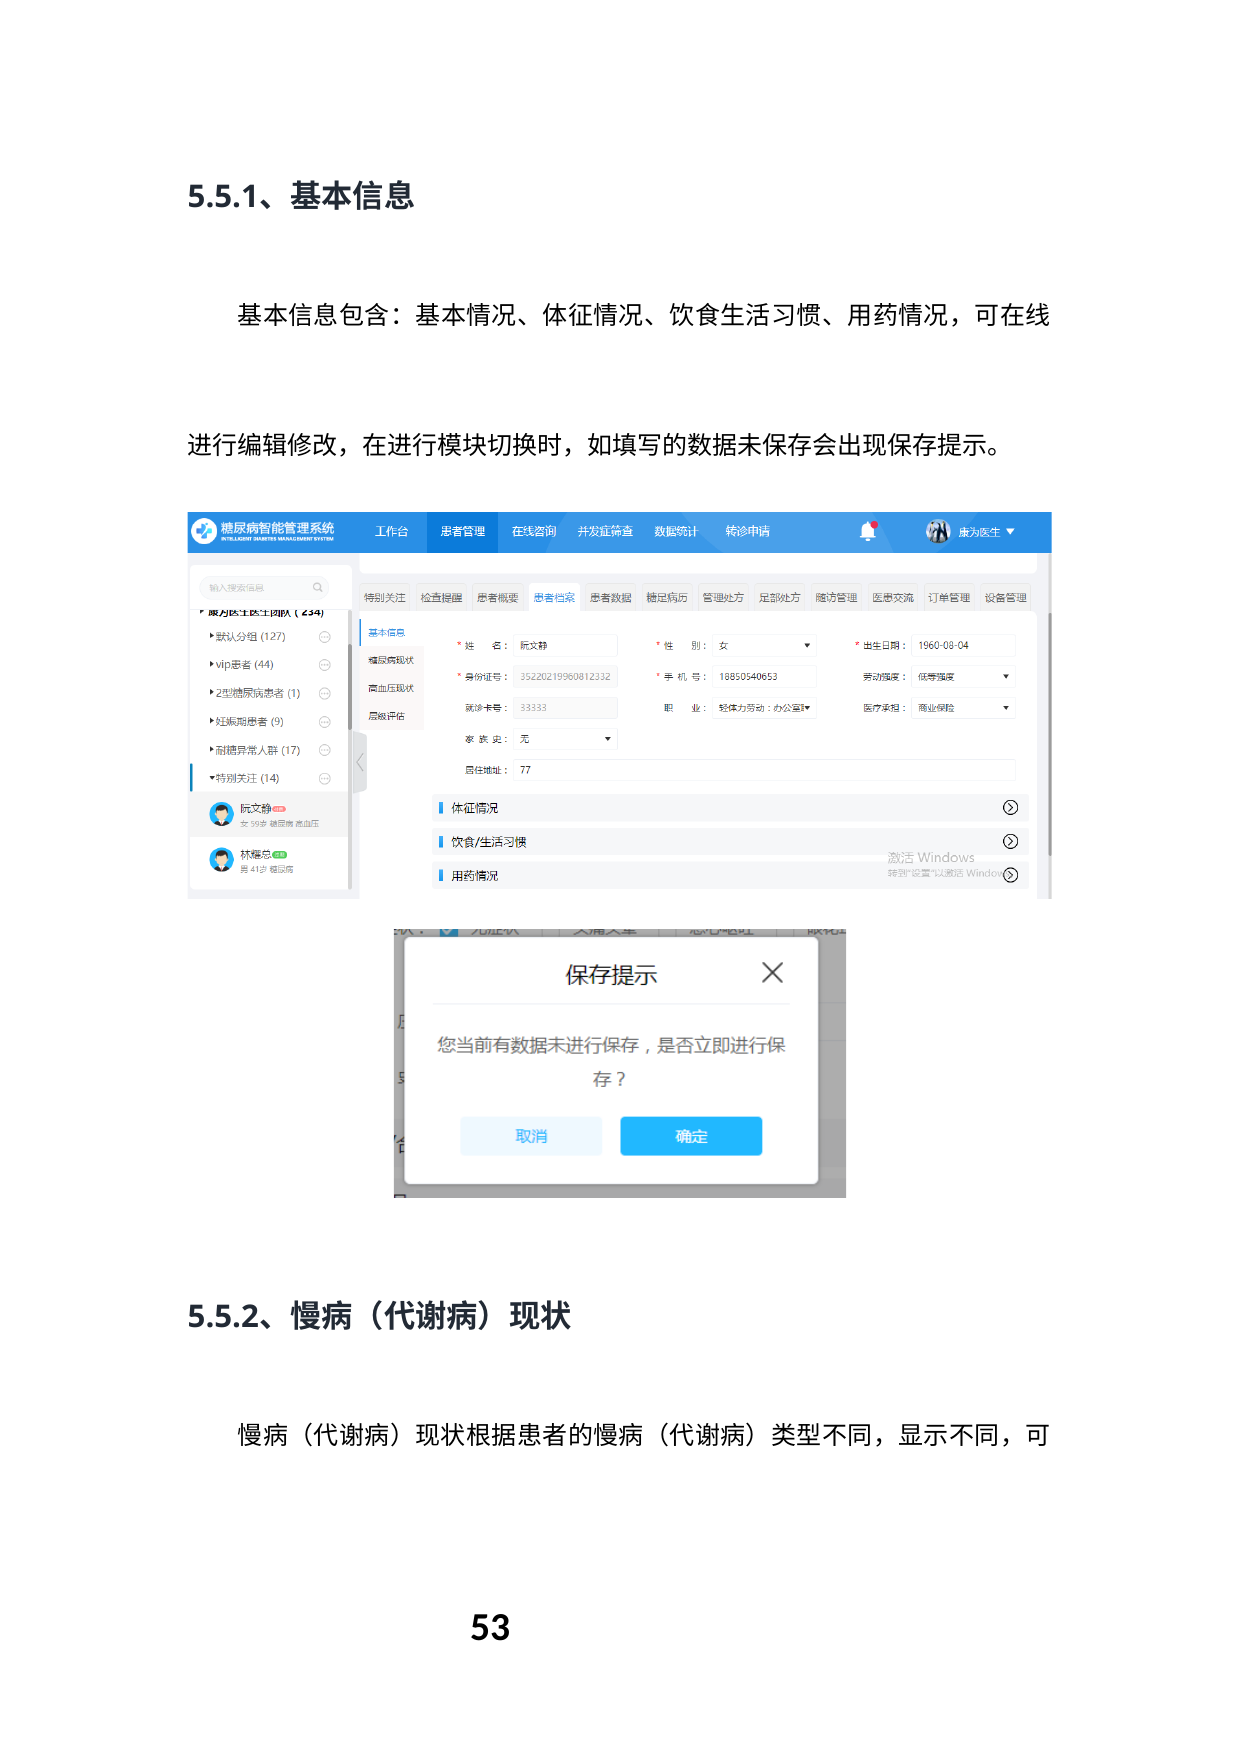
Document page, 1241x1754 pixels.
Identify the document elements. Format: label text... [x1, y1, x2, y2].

picture [393, 929, 847, 1198]
text 5.5.1、基本信息 [187, 161, 1053, 226]
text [187, 1401, 1053, 1466]
picture [187, 512, 1052, 899]
text 基本信息包含：基本情况、体征情况、饮食生活习惯、用药情况，可在线进行编辑修改，在进行模块切换时，如填写的数据未保存会出现保存提示。 [187, 281, 1053, 476]
text 5.5.2、慢病（代谢病）现状 [187, 1281, 1053, 1346]
